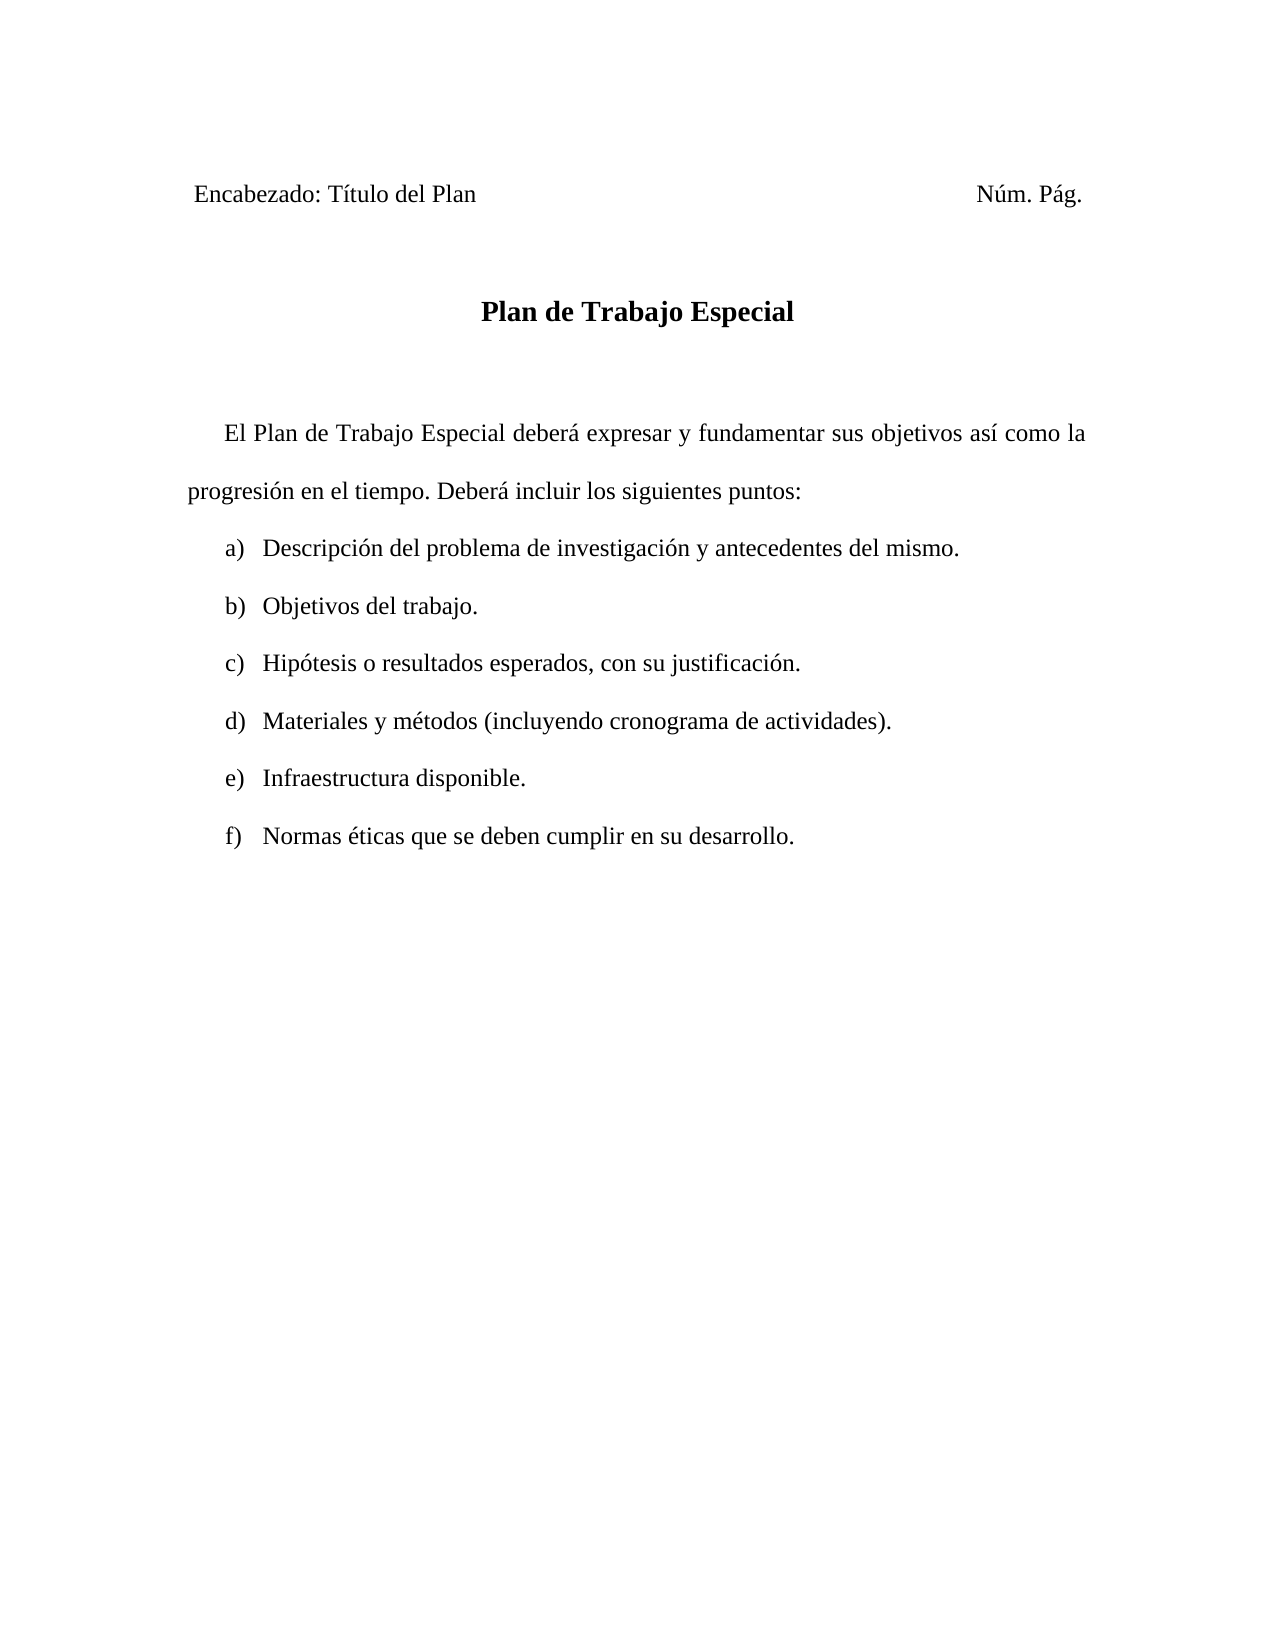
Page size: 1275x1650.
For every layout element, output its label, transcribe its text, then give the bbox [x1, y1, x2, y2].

text El Plan de Trabajo Especial deberá expresar y fundamentar sus objetivos así como la progresión en el tiempo. Deberá incluir los siguientes puntos: [187, 418, 1087, 504]
list Infraestructura disponible. [225, 763, 1087, 792]
list Descripción del problema de investigación y antecedentes del mismo. [225, 533, 1087, 562]
list Objetivos del trabajo. [225, 591, 1087, 619]
subtitle Plan de Trabajo Especial [187, 294, 1087, 327]
list Normas éticas que se deben cumplir en su desarrollo. [225, 821, 1087, 849]
list Hipótesis o resultados esperados, con su justificación. [225, 648, 1087, 677]
list Materiales y métodos (incluyendo cronograma de actividades). [225, 706, 1087, 734]
